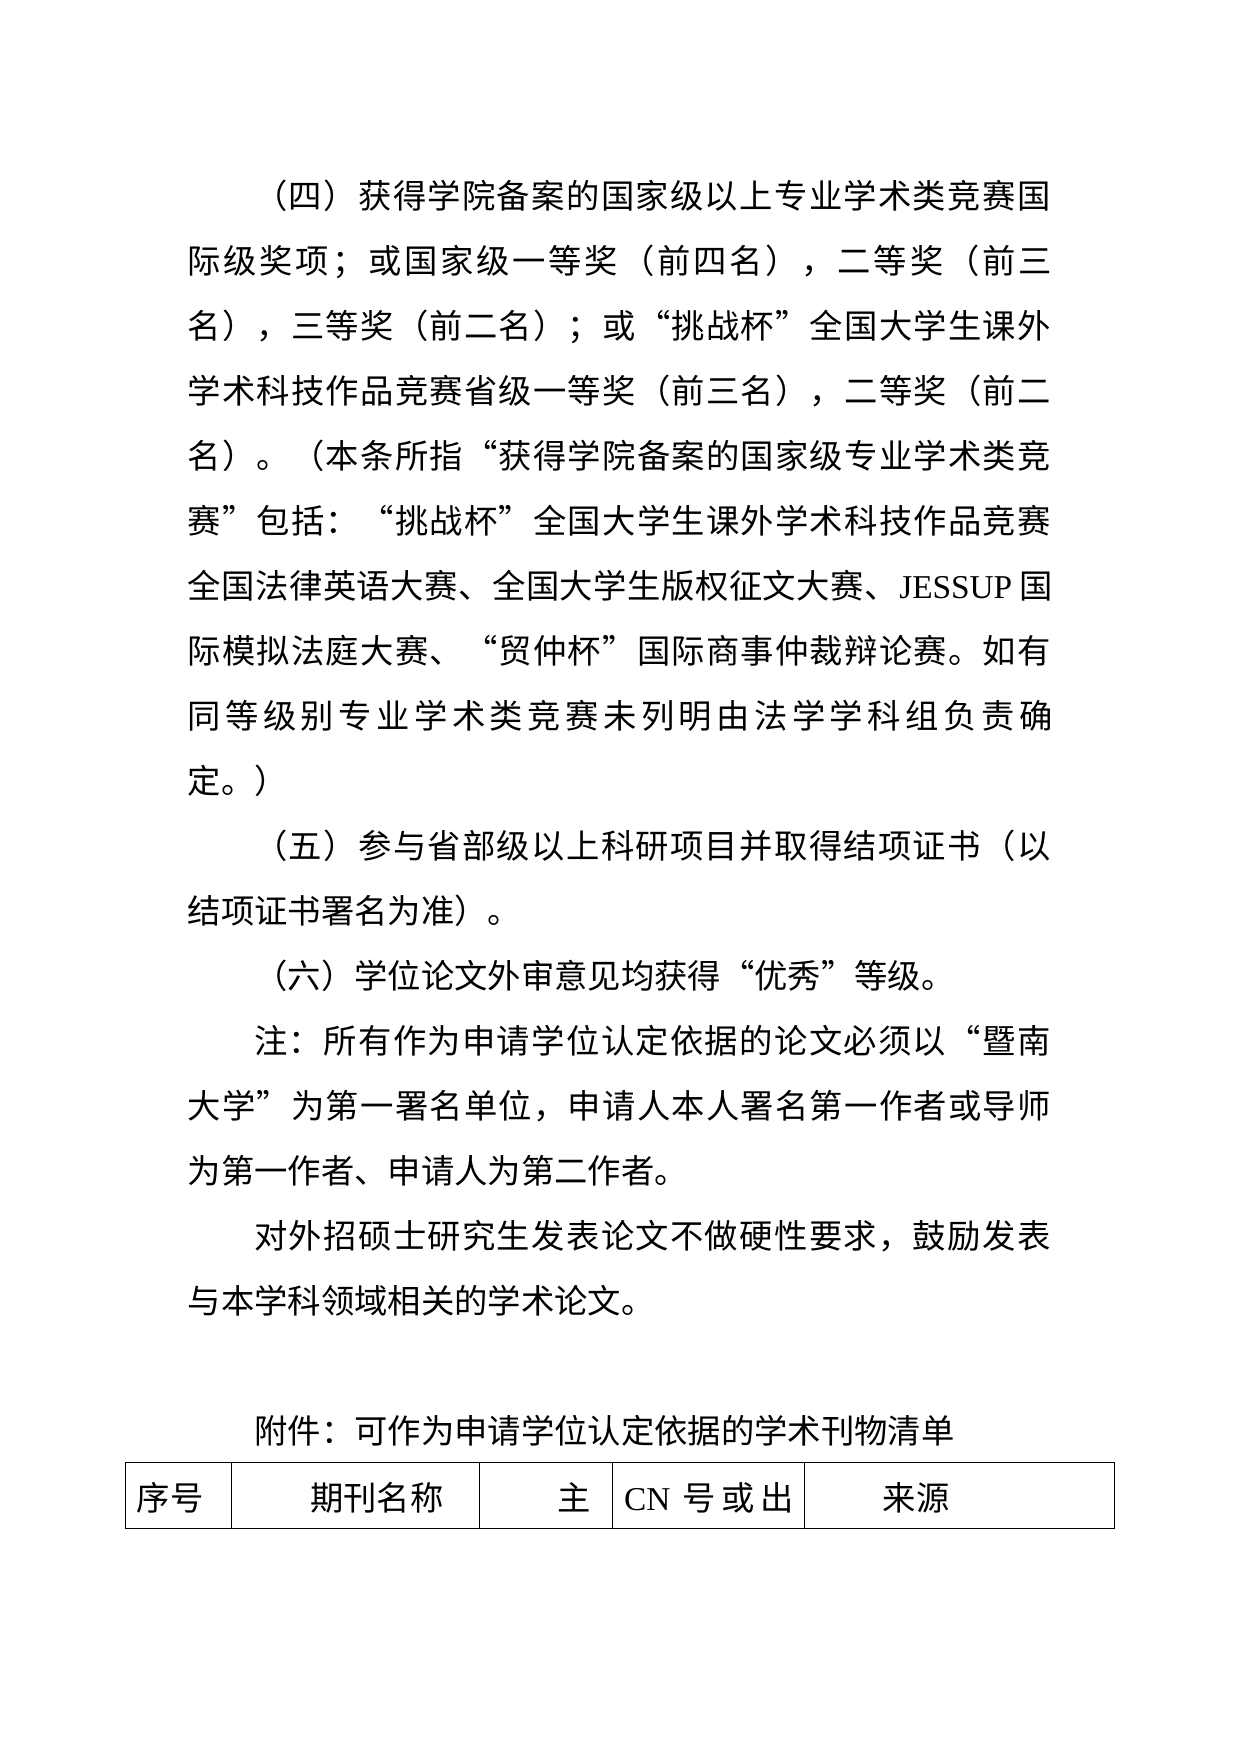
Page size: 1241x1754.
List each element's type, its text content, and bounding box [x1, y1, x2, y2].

table_header 序号 [126, 1463, 231, 1528]
text （五）参与省部级以上科研项目并取得结项证书（以结项证书署名为准）。 [187, 812, 1053, 942]
table_header CN号或出版社 [613, 1463, 804, 1528]
text 对外招硕士研究生发表论文不做硬性要求，鼓励发表与本学科领域相关的学术论文。 [187, 1202, 1053, 1332]
table_header 来源 [805, 1463, 1114, 1528]
table_header 期刊名称 [232, 1463, 479, 1528]
text （六）学位论文外审意见均获得“优秀”等级。 [187, 942, 1053, 1007]
table_header 主办（管）单位 [480, 1463, 612, 1528]
text 附件：可作为申请学位认定依据的学术刊物清单 [187, 1397, 1053, 1462]
text 注：所有作为申请学位认定依据的论文必须以“暨南大学”为第一署名单位，申请人本人署名第一作者或导师为第一作者、申请人为第二作者。 [187, 1007, 1053, 1202]
text （四）获得学院备案的国家级以上专业学术类竞赛国际级奖项；或国家级一等奖（前四名），二等奖（前三名），三等奖（前二名）；或“挑战杯”全国大学生课外学术科技作品竞赛省级一等奖（前三名），二等奖（前二名）。（本条所指“获得学院备案的国家级专业学术类竞赛”包括：“挑战杯”全国大学生课外学术科技作品竞赛、全国法律英语大赛、全国大学生版权征文大赛、JESSUP国际模拟法庭大赛、“贸仲杯”国际商事仲裁辩论赛。如有同等级别专业学术类竞赛未列明由法学学科组负责确定。） [187, 162, 1053, 812]
